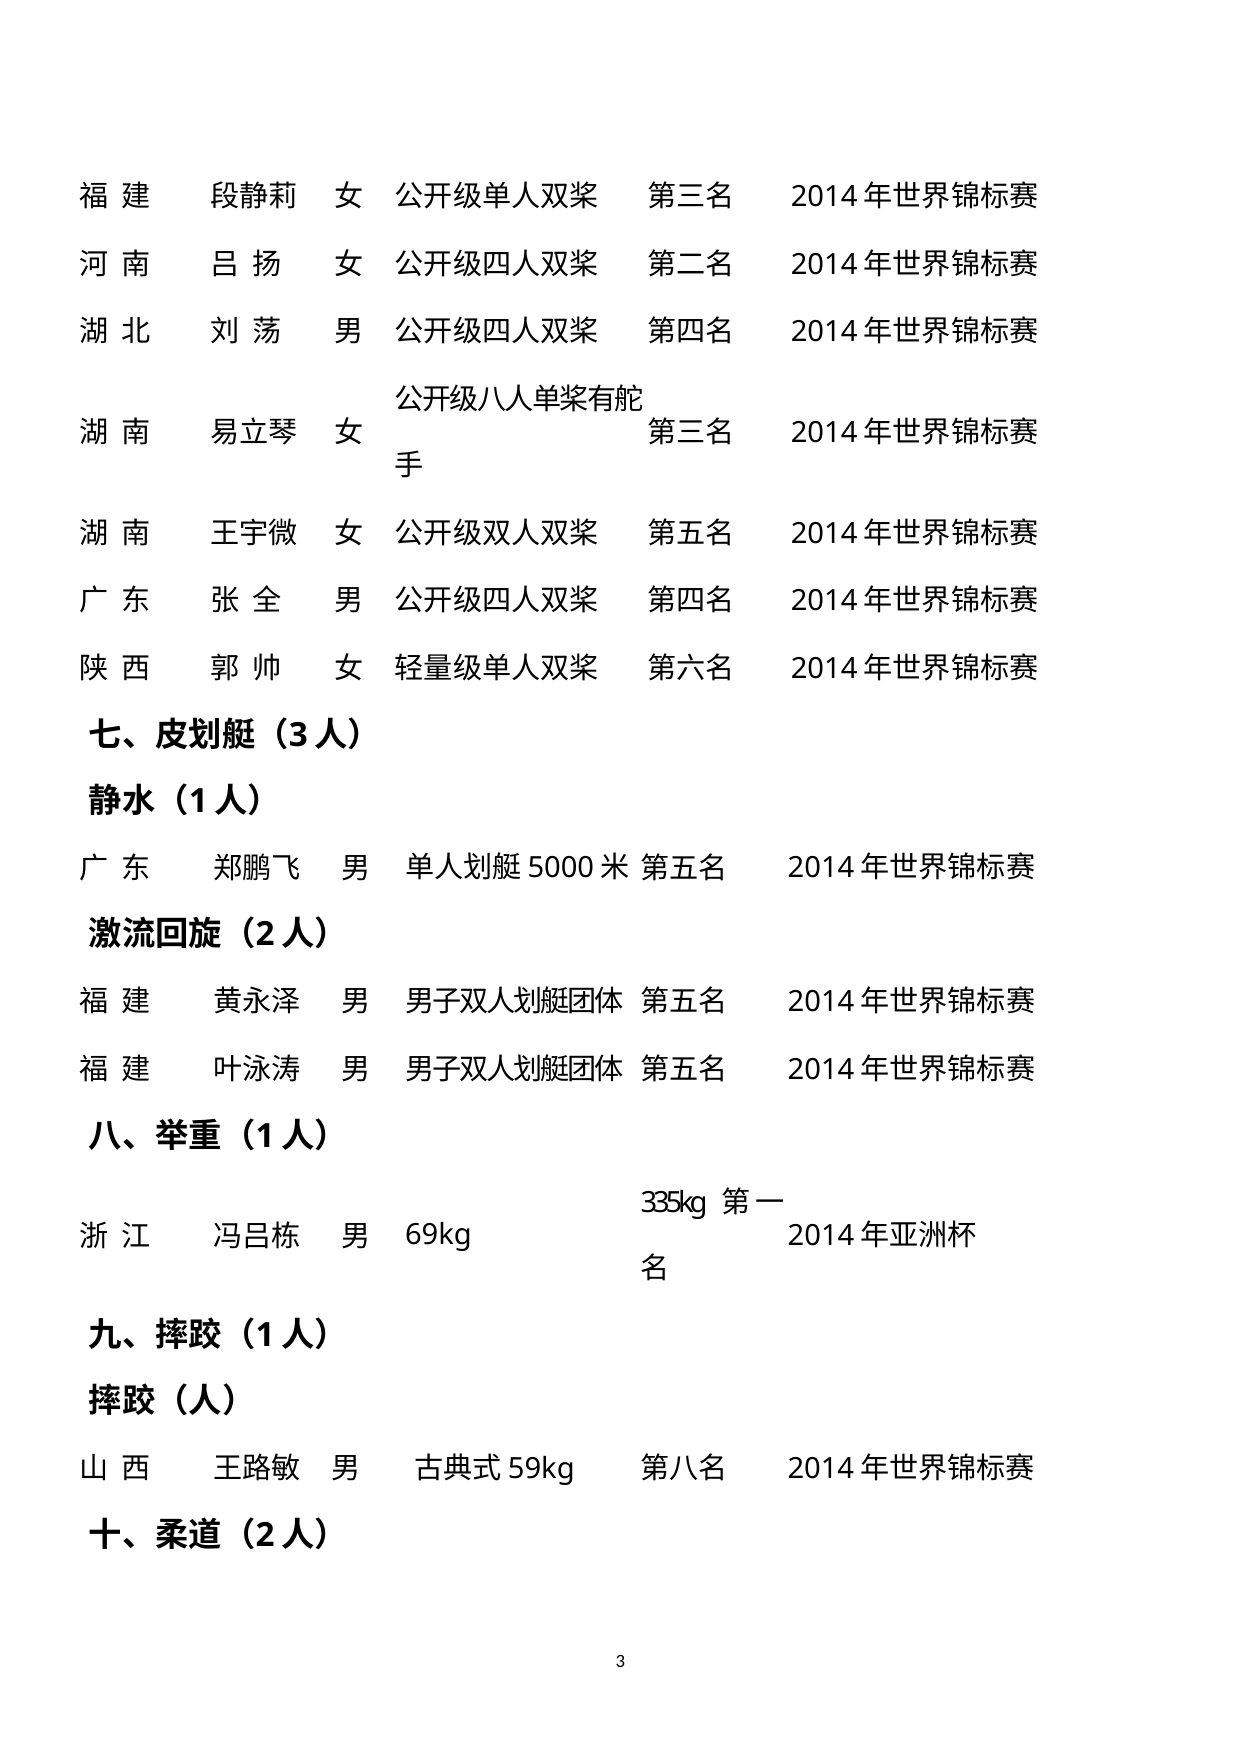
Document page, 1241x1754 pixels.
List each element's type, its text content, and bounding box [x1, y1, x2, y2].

table_cell 女 [323, 362, 393, 496]
table_cell 第四名 [645, 564, 789, 631]
table_cell 河 南 [78, 227, 208, 294]
table_cell 叶泳涛 [212, 1032, 330, 1099]
table_cell 2014年世界锦标赛 [789, 631, 1140, 699]
table_cell 第二名 [645, 227, 789, 294]
table_header 2014年世界锦标赛 [786, 964, 1140, 1032]
table_header 第五名 [639, 831, 786, 898]
table_cell 女 [323, 227, 393, 294]
table_cell 公开级四人双桨 [393, 295, 645, 362]
table_header 山 西 [78, 1431, 212, 1499]
text 十、柔道（2人） [89, 1499, 1152, 1565]
table_header 男子双人划艇团体 [403, 964, 639, 1032]
table_cell 第三名 [645, 362, 789, 496]
table_cell 第五名 [639, 1032, 786, 1099]
text 静水（1人） [89, 765, 1152, 831]
table_cell 第三名 [645, 159, 789, 227]
table_cell 轻量级单人双桨 [393, 631, 645, 699]
table_cell 公开级双人双桨 [393, 496, 645, 563]
table_header 郑鹏飞 [212, 831, 330, 898]
table_cell 广 东 [78, 564, 208, 631]
table_cell 公开级单人双桨 [393, 159, 645, 227]
text 八、举重（1人） [89, 1099, 1152, 1166]
table_cell 公开级八人单桨有舵手 [393, 362, 645, 496]
table_cell 2014年世界锦标赛 [789, 159, 1140, 227]
table_cell 湖 南 [78, 496, 208, 563]
table_cell 王宇微 [209, 496, 323, 563]
table_cell 2014年世界锦标赛 [786, 1032, 1140, 1099]
table_cell 福 建 [78, 1032, 212, 1099]
table_cell 第五名 [645, 496, 789, 563]
table_cell 刘 荡 [209, 295, 323, 362]
table_header 广 东 [78, 831, 212, 898]
table_cell 女 [323, 496, 393, 563]
table_header 2014年世界锦标赛 [786, 1431, 1140, 1499]
table_header 黄永泽 [212, 964, 330, 1032]
table_header 单人划艇5000米 [403, 831, 639, 898]
table_header 福 建 [78, 964, 212, 1032]
table_cell 第四名 [645, 295, 789, 362]
table_cell 女 [323, 159, 393, 227]
table_cell 男 [323, 564, 393, 631]
text 七、皮划艇（3人） [89, 699, 1152, 765]
table_cell 陕 西 [78, 631, 208, 699]
table_cell 福 建 [78, 159, 208, 227]
text 激流回旋（2人） [89, 898, 1152, 964]
table_cell 男 [323, 295, 393, 362]
table_header 男 [330, 1431, 403, 1499]
table_cell 湖 南 [78, 362, 208, 496]
table_header 第五名 [639, 964, 786, 1032]
table_cell 郭 帅 [209, 631, 323, 699]
table_header 男 [330, 964, 403, 1032]
table_cell 男 [330, 1032, 403, 1099]
table_header 冯吕栋 [212, 1166, 330, 1299]
text 九、摔跤（1人） [89, 1299, 1152, 1365]
table_cell 张 全 [209, 564, 323, 631]
table_cell 吕 扬 [209, 227, 323, 294]
table_cell 女 [323, 631, 393, 699]
table_cell 公开级四人双桨 [393, 564, 645, 631]
table_header 2014年世界锦标赛 [786, 831, 1140, 898]
table_cell 易立琴 [209, 362, 323, 496]
table_cell 公开级四人双桨 [393, 227, 645, 294]
table_header 男 [330, 831, 403, 898]
table_cell 2014年世界锦标赛 [789, 295, 1140, 362]
text 摔跤（人） [89, 1365, 1152, 1431]
table_header 古典式59kg [403, 1431, 638, 1499]
table_header 335kg第一名 [639, 1166, 786, 1299]
table_cell 2014年世界锦标赛 [789, 564, 1140, 631]
table_header 王路敏 [212, 1431, 329, 1499]
table_cell 段静莉 [209, 159, 323, 227]
table_cell 湖 北 [78, 295, 208, 362]
table_cell 2014年世界锦标赛 [789, 496, 1140, 563]
table_cell 2014年世界锦标赛 [789, 227, 1140, 294]
table_header 2014年亚洲杯 [786, 1166, 1140, 1299]
table_header 69kg [403, 1166, 639, 1299]
table_header 第八名 [639, 1431, 786, 1499]
table_header 男 [330, 1166, 403, 1299]
table_header 浙 江 [78, 1166, 212, 1299]
table_cell 第六名 [645, 631, 789, 699]
table_cell 男子双人划艇团体 [403, 1032, 639, 1099]
table_cell 2014年世界锦标赛 [789, 362, 1140, 496]
